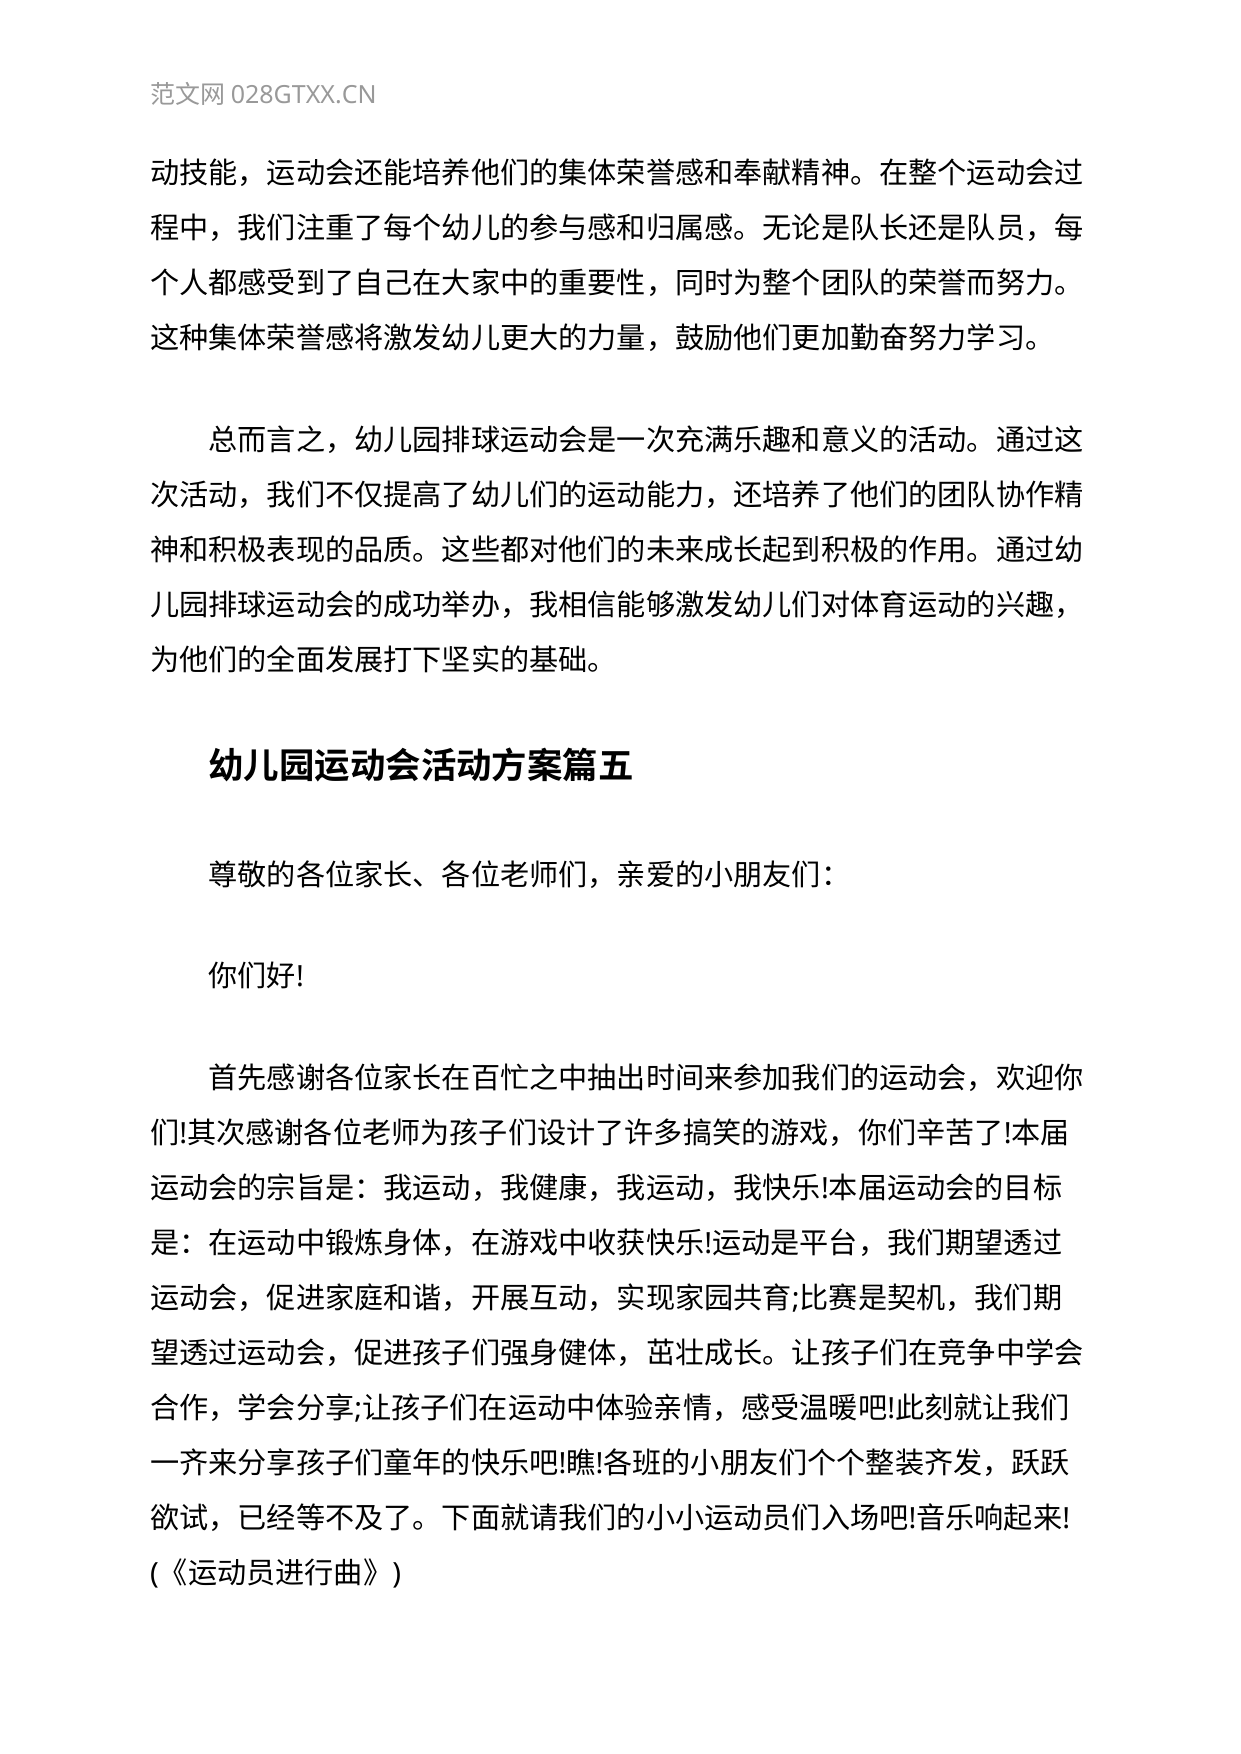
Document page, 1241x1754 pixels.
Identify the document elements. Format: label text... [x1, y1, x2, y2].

text 你们好! [150, 953, 1090, 995]
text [150, 150, 1090, 357]
text 尊敬的各位家长、各位老师们，亲爱的小朋友们： [150, 851, 1090, 893]
text 总而言之，幼儿园排球运动会是一次充满乐趣和意义的活动。通过这次活动，我们不仅提高了幼儿们的运动能力，还培养了他们的团队协作精神和积极表现的品质。这些都对他们的未来成长起到积极的作用。通过幼儿园排球运动会的成功举办，我相信能够激发幼儿们对体育运动的兴趣，为他们的全面发展打下坚实的基础。 [150, 416, 1090, 678]
text 幼儿园运动会活动方案篇五 [150, 738, 1090, 789]
text 首先感谢各位家长在百忙之中抽出时间来参加我们的运动会，欢迎你们!其次感谢各位老师为孩子们设计了许多搞笑的游戏，你们辛苦了!本届运动会的宗旨是：我运动，我健康，我运动，我快乐!本届运动会的目标是：在运动中锻炼身体，在游戏中收获快乐!运动是平台，我们期望透过运动会，促进家庭和谐，开展互动，实现家园共育;比赛是契机，我们期望透过运动会，促进孩子们强身健体，茁壮成长。让孩子们在竞争中学会合作，学会分享;让孩子们在运动中体验亲情，感受温暖吧!此刻就让我们一齐来分享孩子们童年的快乐吧!瞧!各班的小朋友们个个整装齐发，跃跃欲试，已经等不及了。下面就请我们的小小运动员们入场吧!音乐响起来!(《运动员进行曲》) [150, 1055, 1090, 1592]
